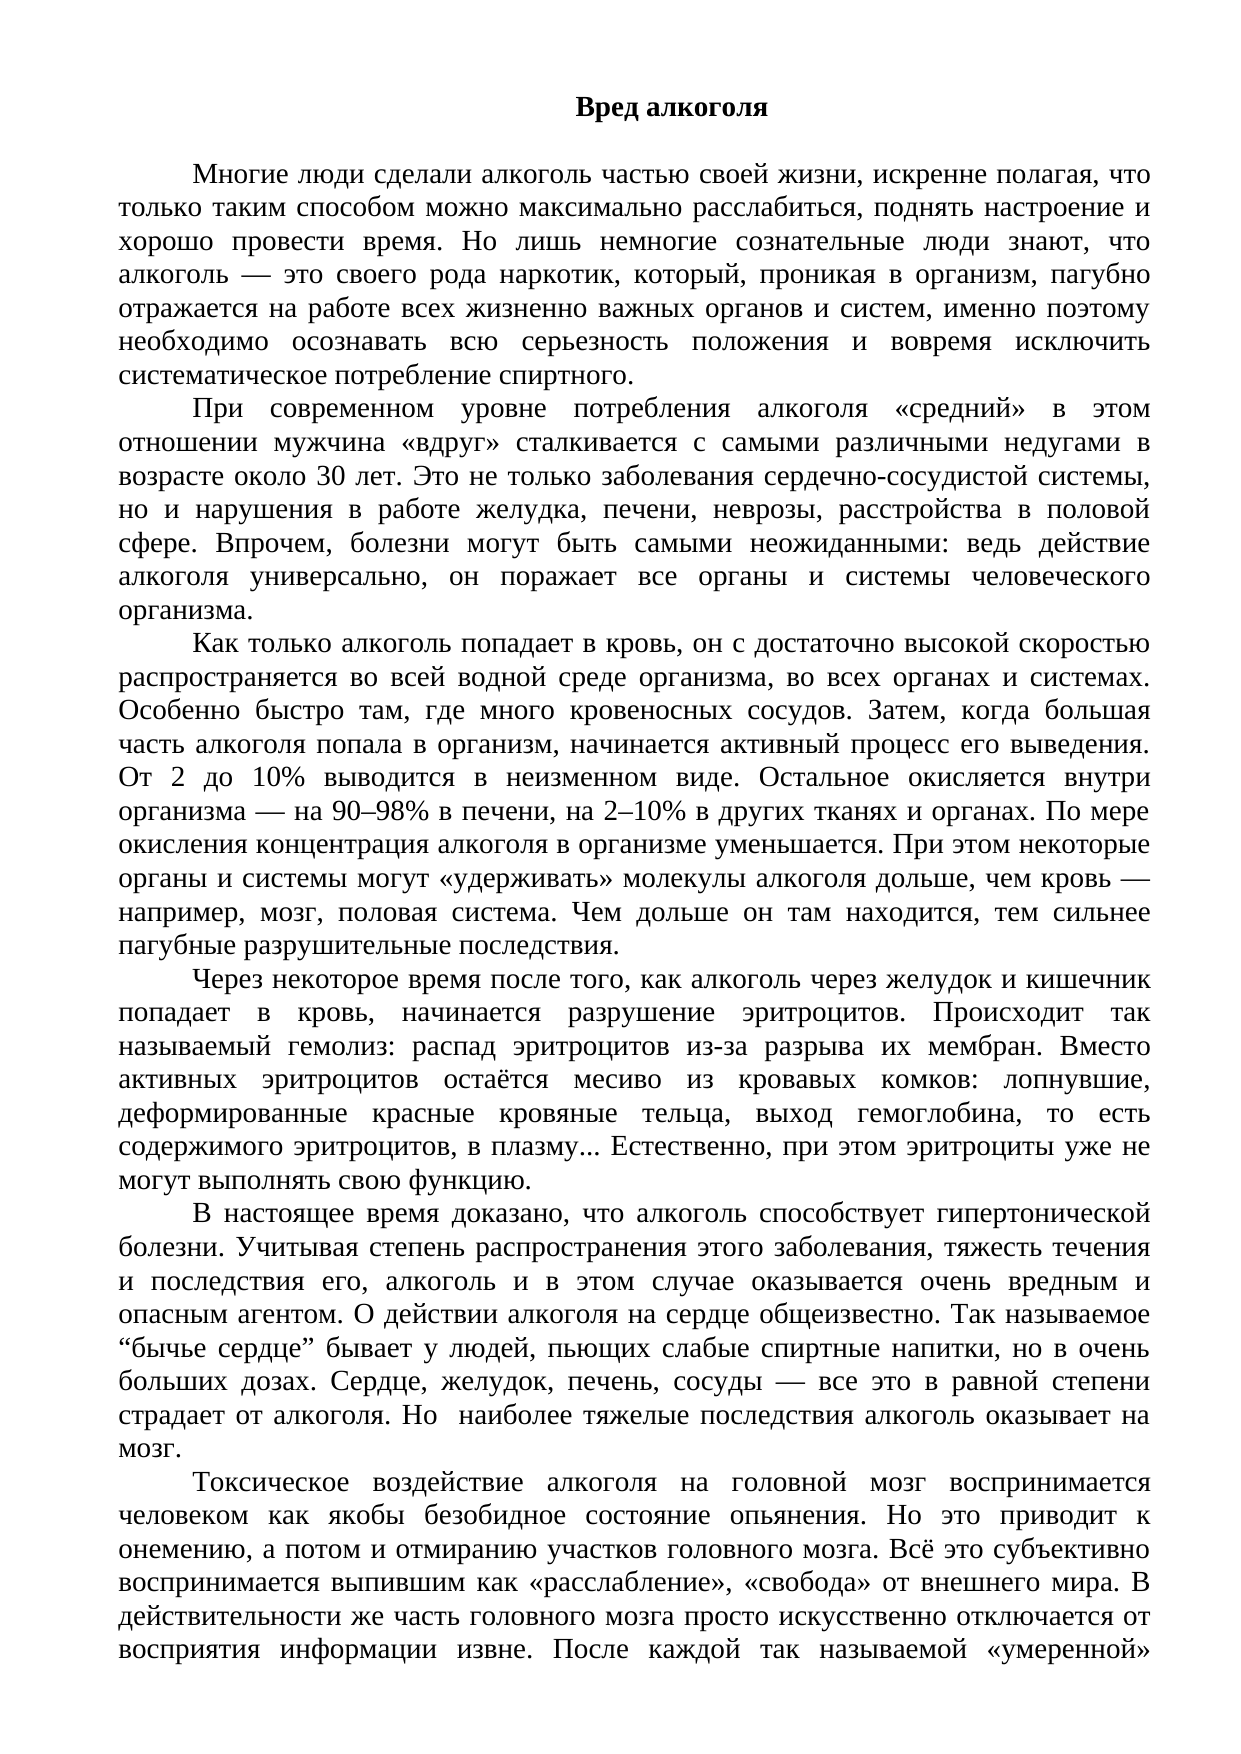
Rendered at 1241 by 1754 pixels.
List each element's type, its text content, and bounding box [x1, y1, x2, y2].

text В настоящее время доказано, что алкоголь способствует гипертонической болезни. Учитывая степень распространения этого заболевания, тяжесть течения и последствия его, алкоголь и в этом случае оказывается очень вредным и опасным агентом. О действии алкоголя на сердце общеизвестно. Так называемое “бычье сердце” бывает у людей, пьющих слабые спиртные напитки, но в очень больших дозах. Сердце, желудок, печень, сосуды — все это в равной степени страдает от алкоголя. Но наиболее тяжелые последствия алкоголь оказывает на мозг. [118, 1196, 1152, 1464]
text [118, 1464, 1152, 1665]
text Вред алкоголя [118, 89, 1152, 122]
text Многие люди сделали алкоголь частью своей жизни, искренне полагая, что только таким способом можно максимально расслабиться, поднять настроение и хорошо провести время. Но лишь немногие сознательные люди знают, что алкоголь — это своего рода наркотик, который, проникая в организм, пагубно отражается на работе всех жизненно важных органов и систем, именно поэтому необходимо осознавать всю серьезность положения и вовремя исключить систематическое потребление спиртного. [118, 156, 1152, 391]
text При современном уровне потребления алкоголя «средний» в этом отношении мужчина «вдруг» сталкивается с самыми различными недугами в возрасте около 30 лет. Это не только заболевания сердечно-сосудистой системы, но и нарушения в работе желудка, печени, неврозы, расстройства в половой сфере. Впрочем, болезни могут быть самыми неожиданными: ведь действие алкоголя универсально, он поражает все органы и системы человеческого организма. [118, 391, 1152, 625]
text Как только алкоголь попадает в кровь, он с достаточно высокой скоростью распространяется во всей водной среде организма, во всех органах и системах. Особенно быстро там, где много кровеносных сосудов. Затем, когда большая часть алкоголя попала в организм, начинается активный процесс его выведения. От 2 до 10% выводится в неизменном виде. Остальное окисляется внутри организма — на 90–98% в печени, на 2–10% в других тканях и органах. По мере окисления концентрация алкоголя в организме уменьшается. При этом некоторые органы и системы могут «удерживать» молекулы алкоголя дольше, чем кровь — например, мозг, половая система. Чем дольше он там находится, тем сильнее пагубные разрушительные последствия. [118, 625, 1152, 961]
text Через некоторое время после того, как алкоголь через желудок и кишечник попадает в кровь, начинается разрушение эритроцитов. Происходит так называемый гемолиз: распад эритроцитов из-за разрыва их мембран. Вместо активных эритроцитов остаётся месиво из кровавых комков: лопнувшие, деформированные красные кровяные тельца, выход гемоглобина, то есть содержимого эритроцитов, в плазму... Естественно, при этом эритроциты уже не могут выполнять свою функцию. [118, 961, 1152, 1196]
